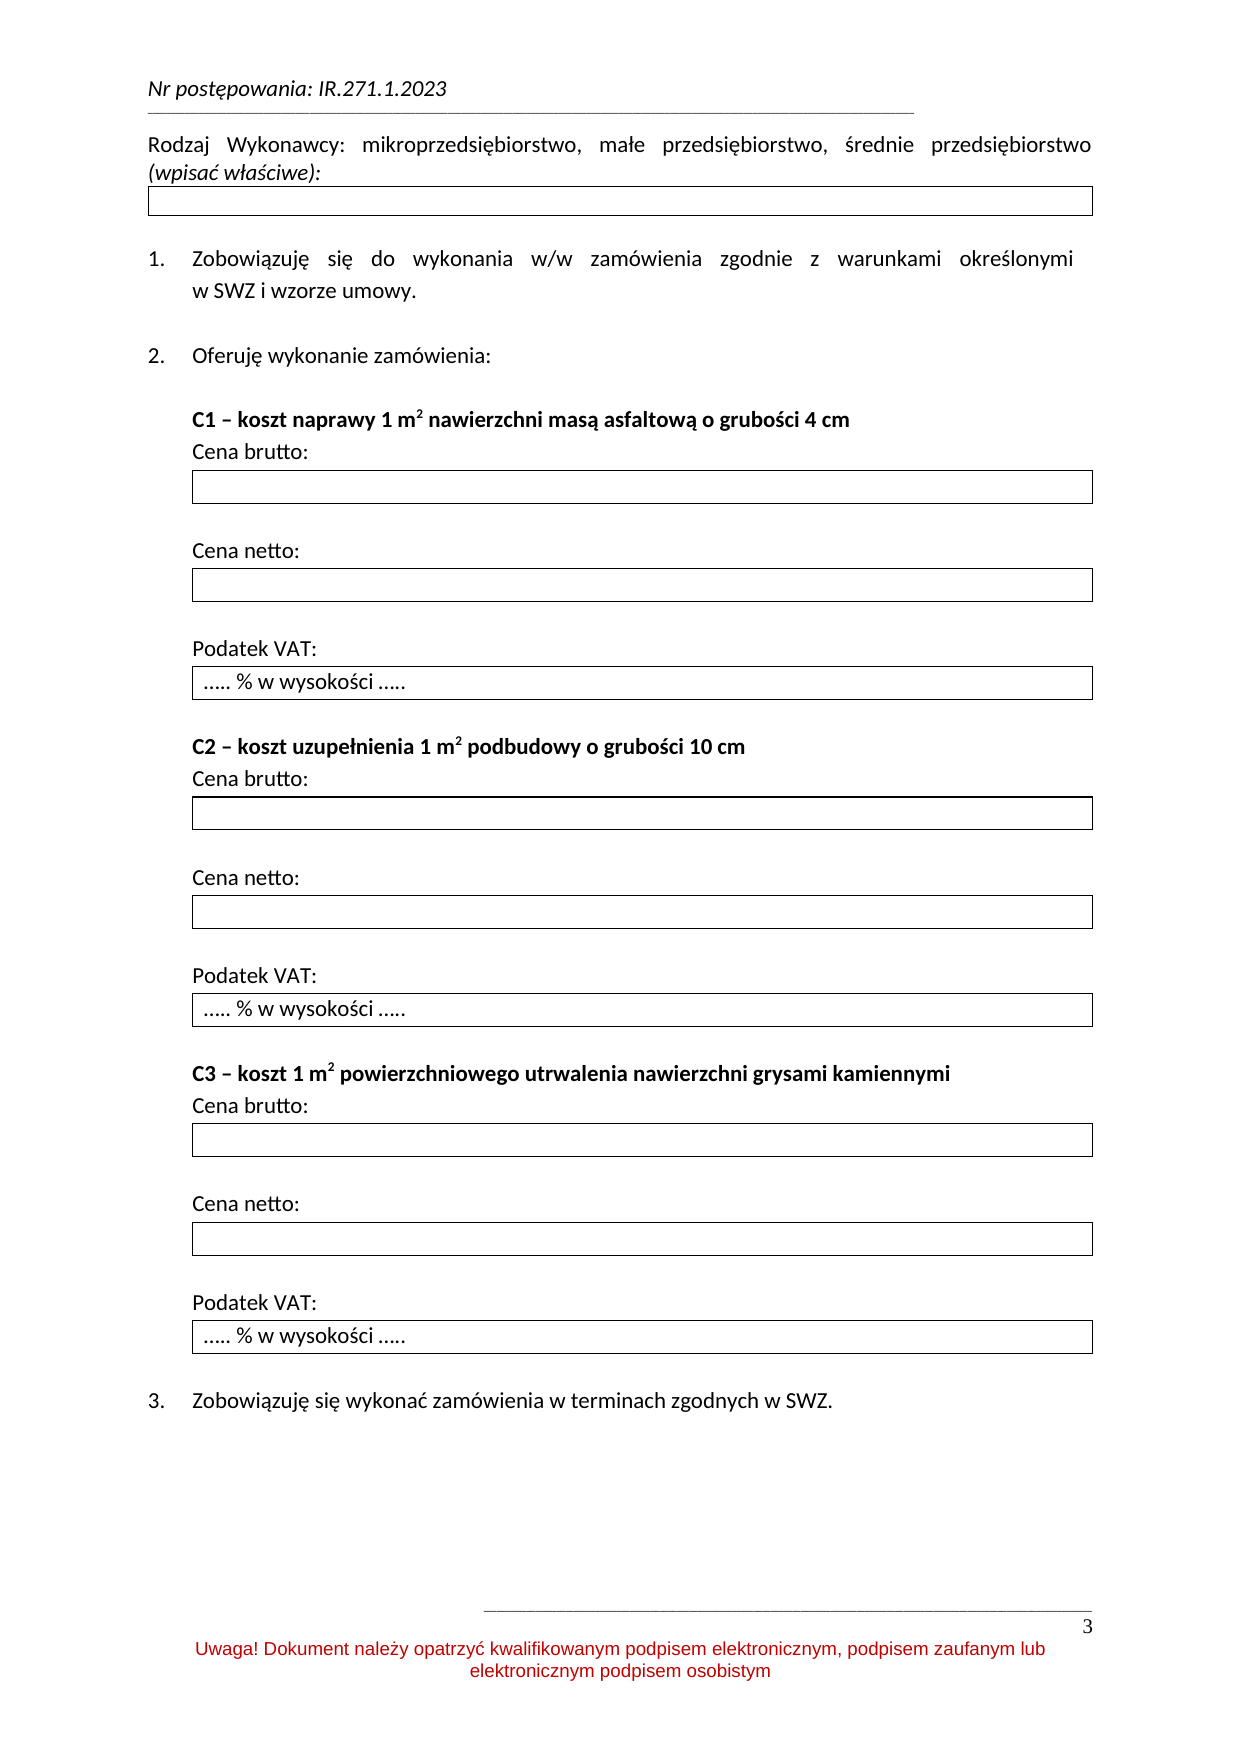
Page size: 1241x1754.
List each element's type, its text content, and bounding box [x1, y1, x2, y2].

text Podatek VAT: [192, 961, 1093, 989]
text Cena netto: [192, 1189, 1093, 1217]
table_header [193, 798, 1092, 829]
text C1 – koszt naprawy 1 m2 nawierzchni masą asfaltową o grubości 4 cm [192, 405, 1093, 433]
text Cena brutto: [192, 764, 1093, 792]
text Cena netto: [192, 863, 1093, 891]
text Rodzaj Wykonawcy: mikroprzedsiębiorstwo, małe przedsiębiorstwo, średnie przedsiębiorstwo (wpisać właściwe): [148, 130, 1093, 186]
text Cena brutto: [192, 1091, 1093, 1119]
text Podatek VAT: [192, 634, 1093, 662]
text Cena netto: [192, 536, 1093, 564]
text Cena brutto: [192, 437, 1093, 465]
text Podatek VAT: [192, 1288, 1093, 1316]
table_header ….. % w wysokości ….. [193, 994, 1092, 1026]
table_header [193, 896, 1092, 928]
table_header ….. % w wysokości ….. [193, 1321, 1092, 1353]
text C3 – koszt 1 m2 powierzchniowego utrwalenia nawierzchni grysami kamiennymi [192, 1059, 1093, 1087]
table_header [193, 569, 1092, 601]
table_header [193, 1124, 1092, 1156]
list Oferuję wykonanie zamówienia: [148, 341, 1093, 369]
list Zobowiązuję się do wykonania w/w zamówienia zgodnie z warunkami określonymi w SWZ i wzorze umowy. [148, 244, 1093, 304]
table_header [193, 471, 1092, 502]
table_header ….. % w wysokości ….. [193, 667, 1092, 699]
text C2 – koszt uzupełnienia 1 m2 podbudowy o grubości 10 cm [192, 732, 1093, 760]
table_header [193, 1223, 1092, 1254]
table_header [149, 187, 1092, 215]
list Zobowiązuję się wykonać zamówienia w terminach zgodnych w SWZ. [148, 1386, 1093, 1414]
